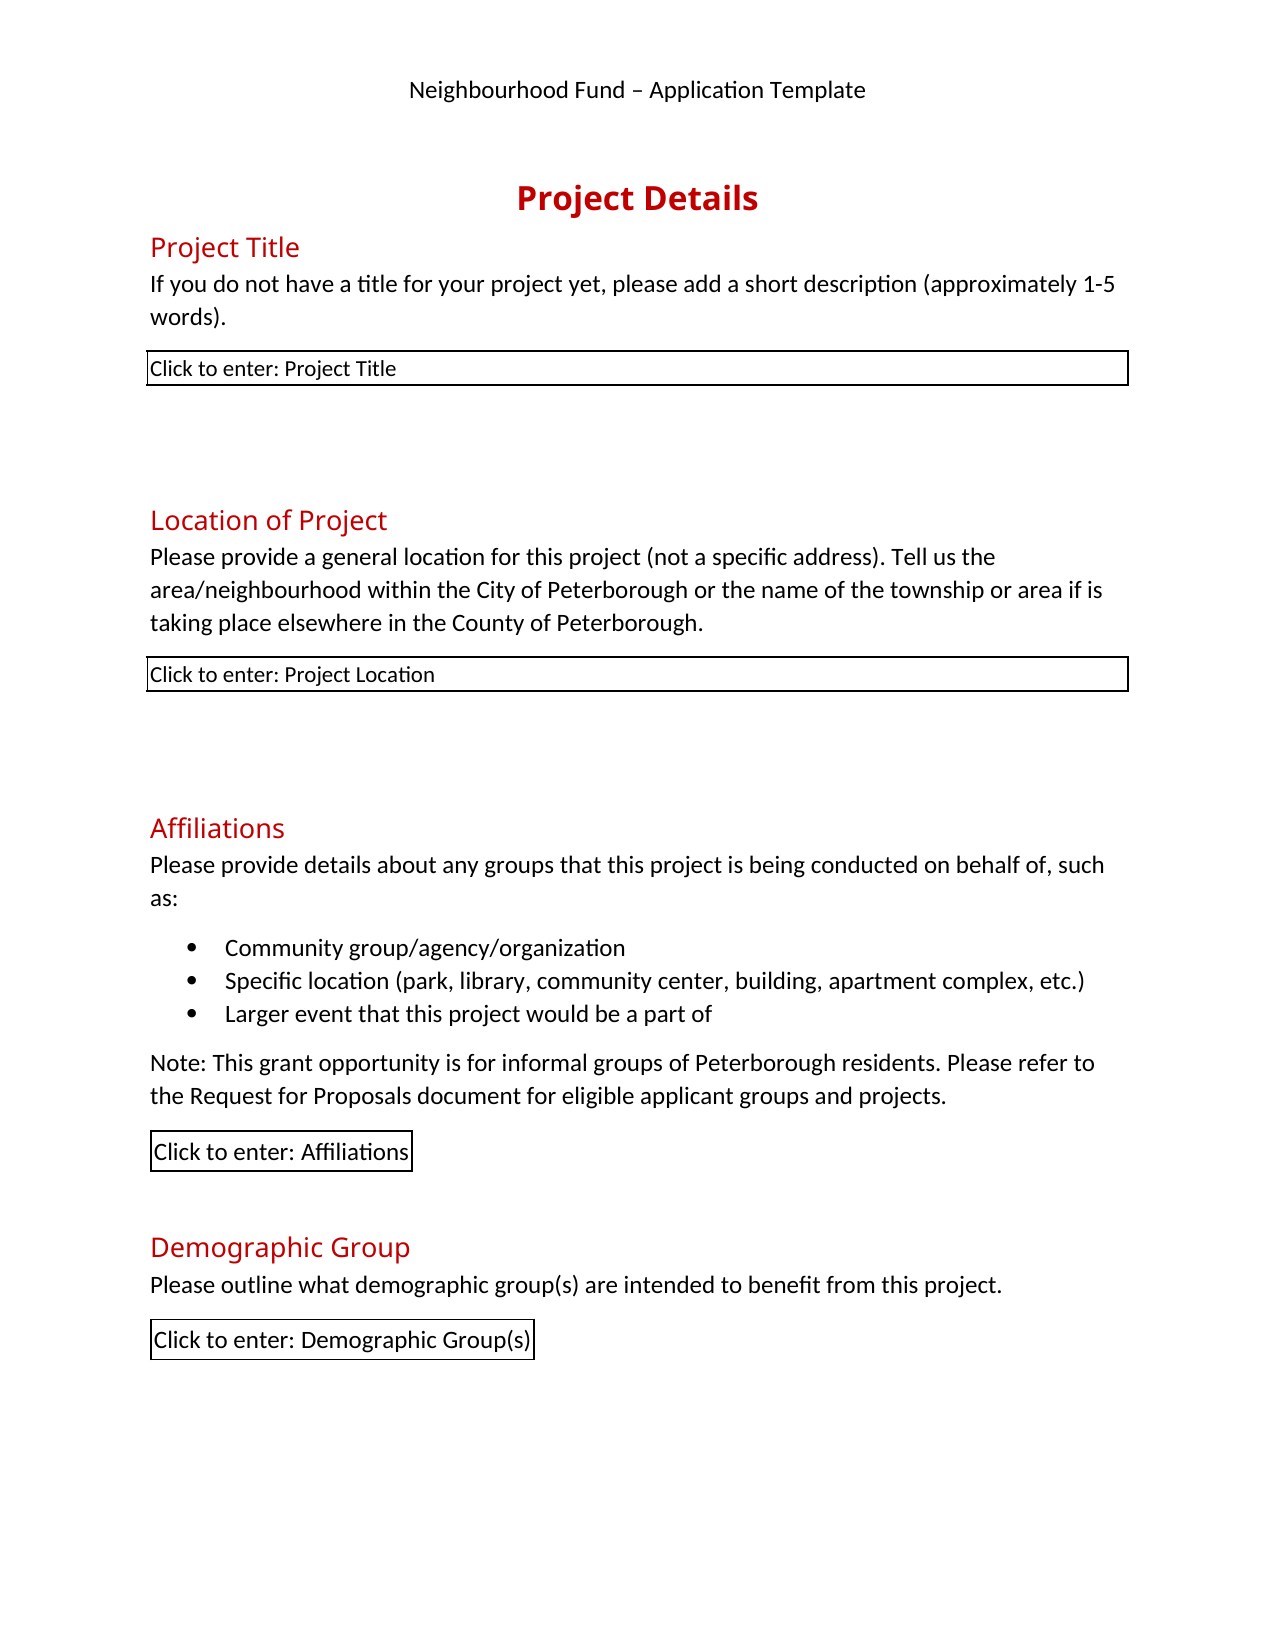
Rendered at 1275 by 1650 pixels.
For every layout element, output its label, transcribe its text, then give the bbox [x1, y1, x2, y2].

subtitle Affiliations [150, 809, 1125, 846]
text Please provide a general location for this project (not a specific address). Tell us the area/neighbourhood within the City of Peterborough or the name of the township or area if is taking place elsewhere in the County of Peterborough. [150, 541, 1125, 637]
subtitle Project Title [150, 228, 1125, 265]
list Larger event that this project would be a part of [187, 998, 1125, 1028]
subtitle Location of Project [150, 501, 1125, 538]
list Specific location (park, library, community center, building, apartment complex, etc.) [187, 965, 1125, 995]
subtitle Project Details [150, 175, 1125, 220]
list Community group/agency/organization [187, 932, 1125, 962]
text Please provide details about any groups that this project is being conducted on behalf of, such as: [150, 849, 1125, 913]
subtitle Demographic Group [150, 1229, 1125, 1266]
text If you do not have a title for your project yet, please add a short description (approximately 1-5 words). [150, 268, 1125, 331]
text Note: This grant opportunity is for informal groups of Peterborough residents. Please refer to the Request for Proposals document for eligible applicant groups and projects. [150, 1047, 1125, 1111]
text Please outline what demographic group(s) are intended to benefit from this project. [150, 1269, 1125, 1299]
